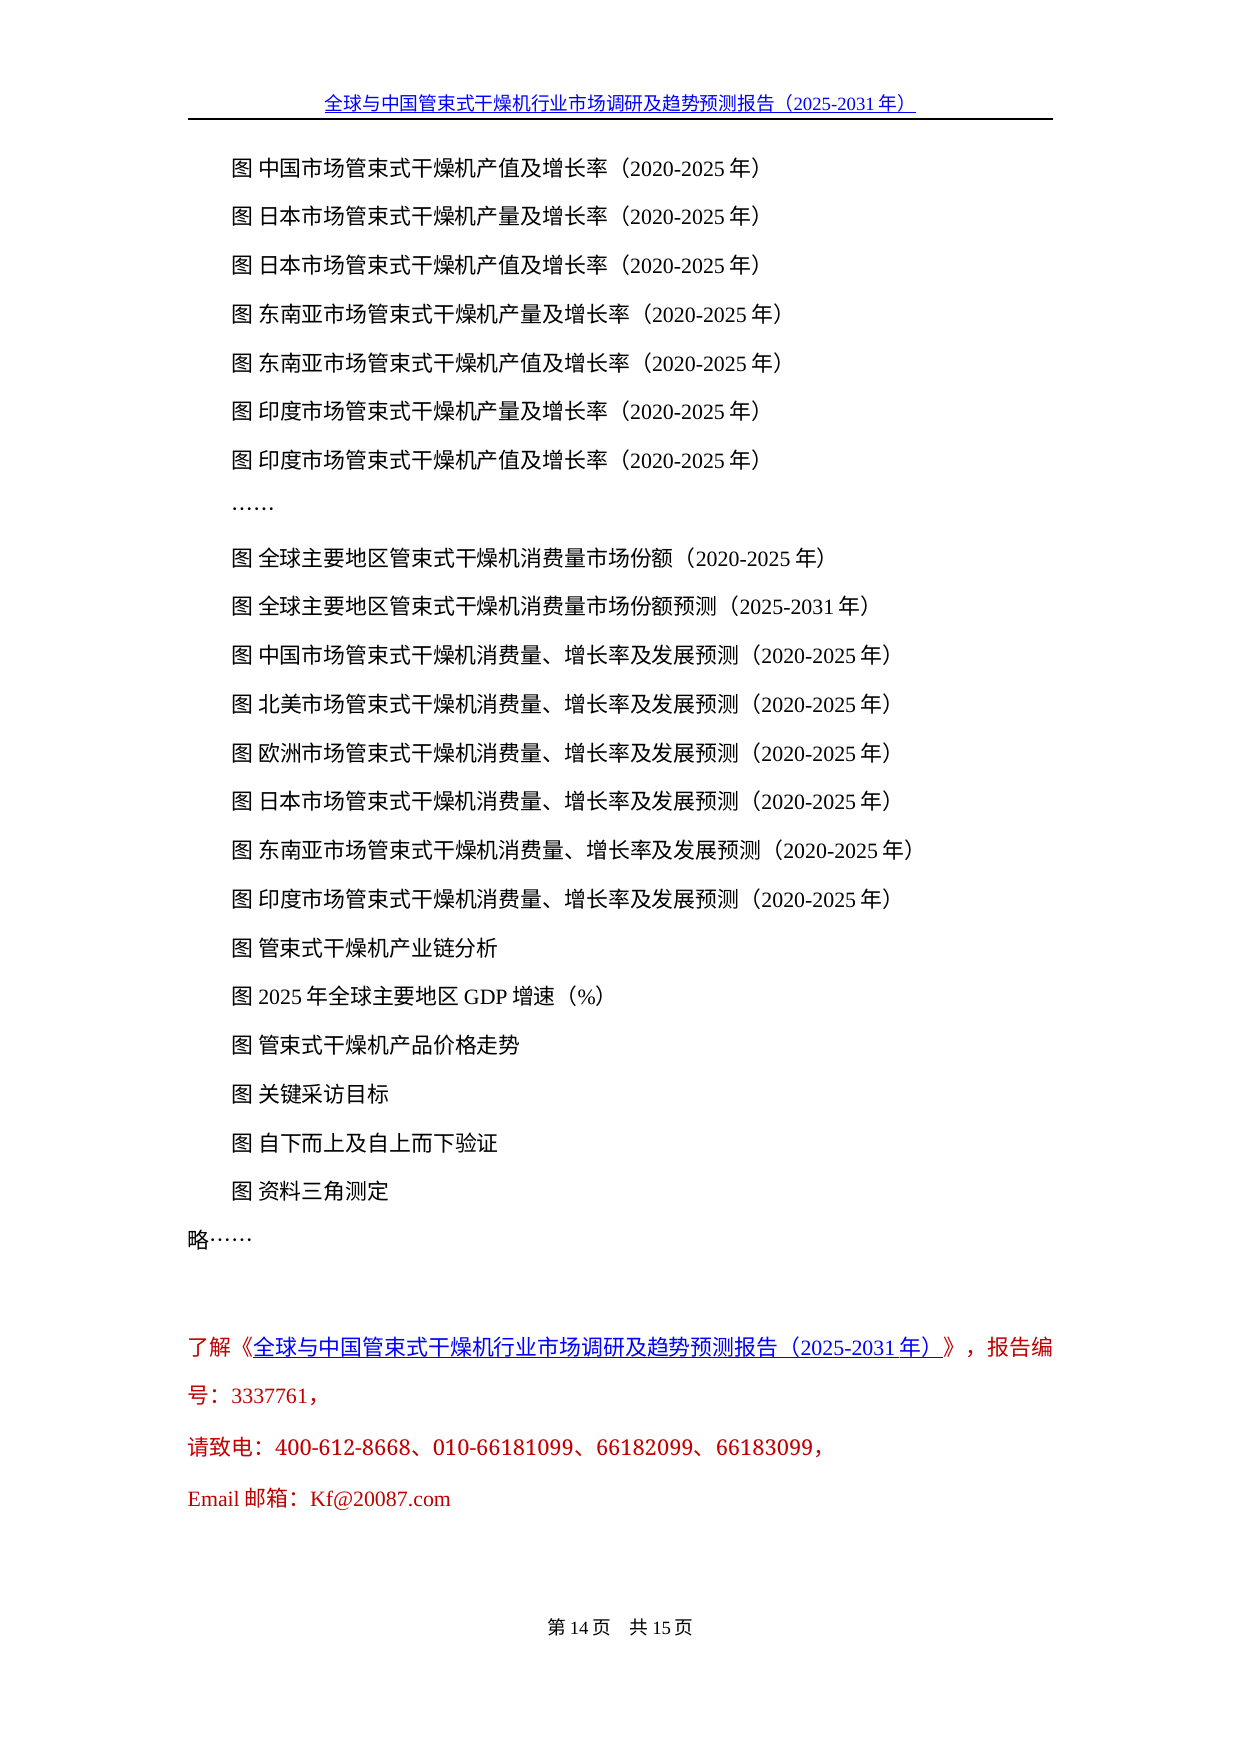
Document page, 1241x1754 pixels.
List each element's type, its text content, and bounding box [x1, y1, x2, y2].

text 了解《全球与中国管束式干燥机行业市场调研及趋势预测报告（2025-2031年）》，报告编号：3337761， [187, 1329, 1053, 1410]
text 请致电：400-612-8668、010-66181099、66182099、66183099， [187, 1429, 1053, 1462]
text Email邮箱：Kf@20087.com [187, 1481, 1053, 1513]
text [187, 150, 1053, 1255]
